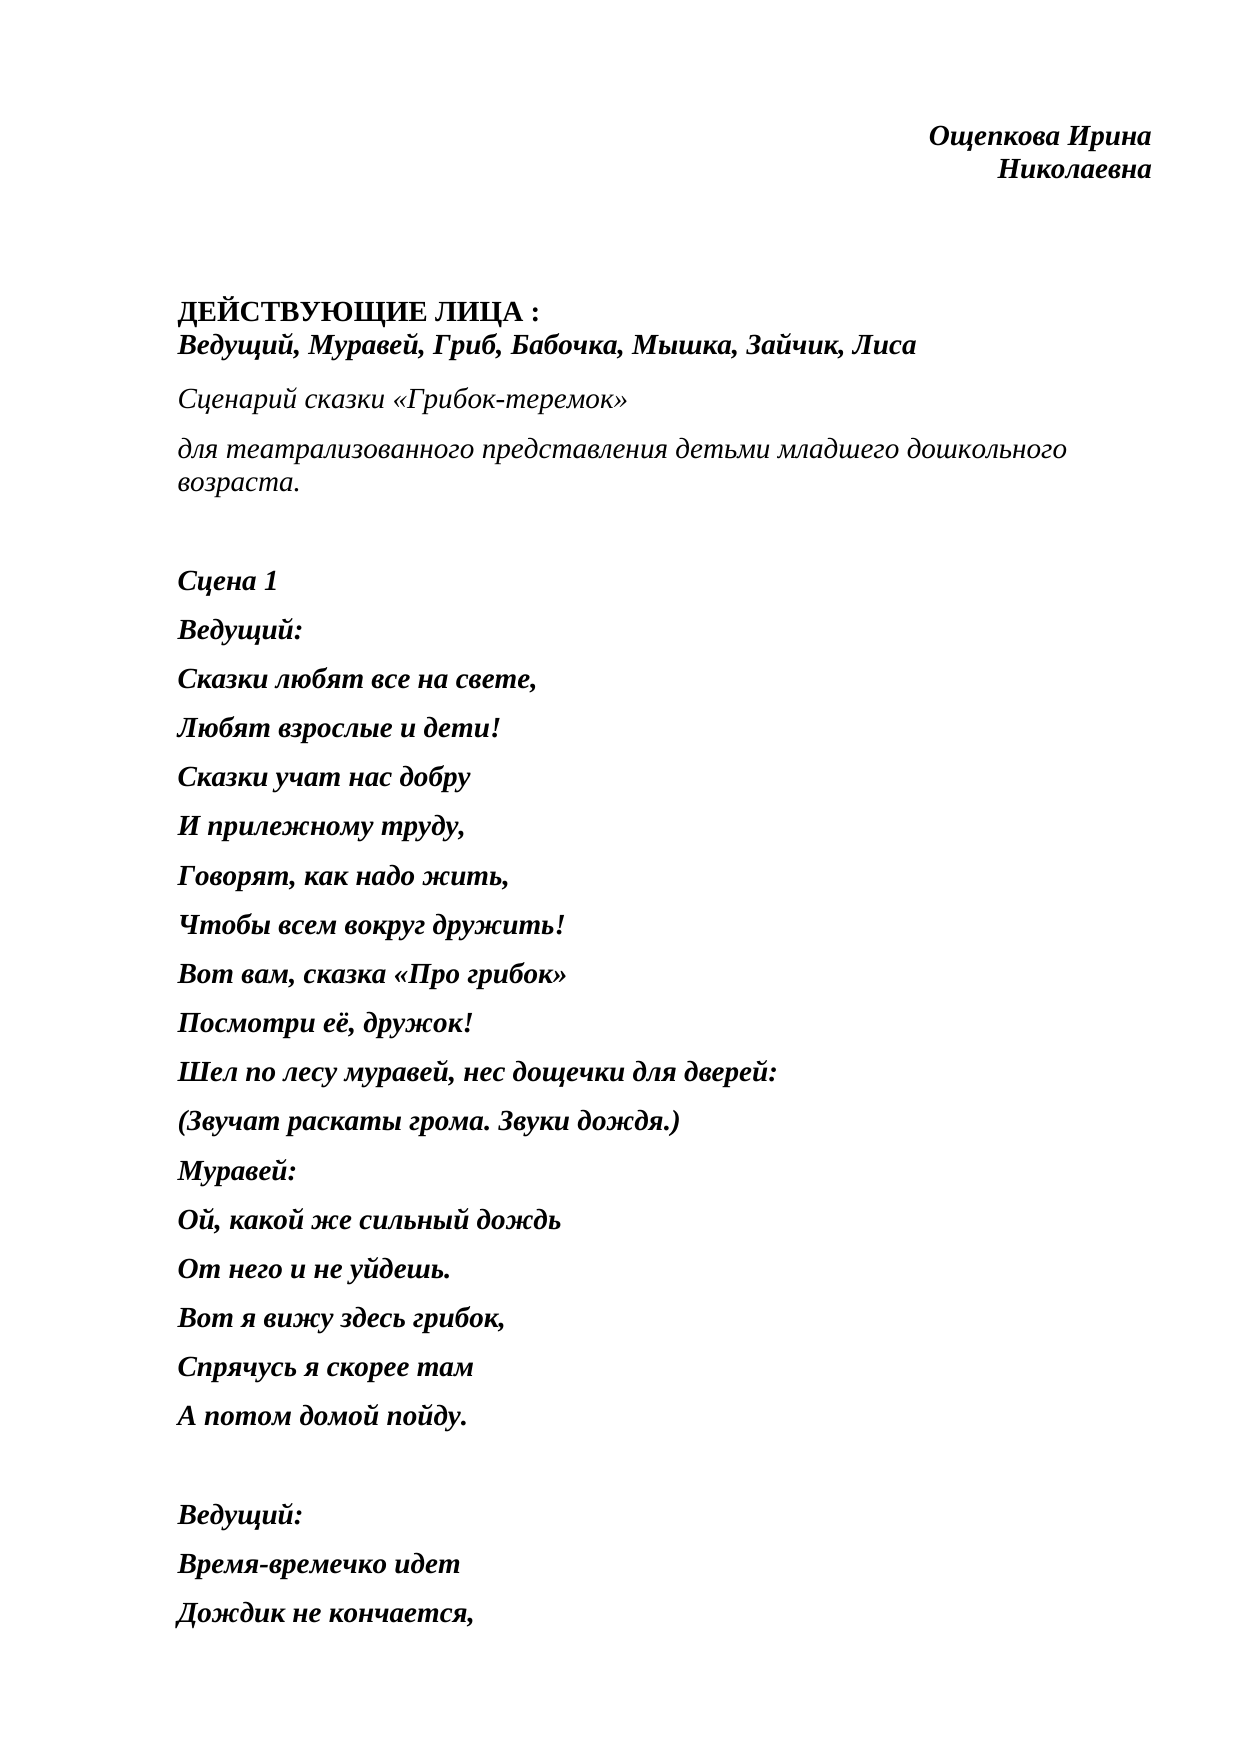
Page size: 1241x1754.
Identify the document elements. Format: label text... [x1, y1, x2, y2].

text Спрячусь я скорее там [177, 1349, 1152, 1383]
text Ведущий: [177, 1497, 1152, 1530]
text Дождик не кончается, [177, 1595, 1152, 1629]
text для театрализованного представления детьми младшего дошкольного возраста. [177, 431, 1152, 498]
text Сказки учат нас добру [177, 759, 1152, 793]
text Ощепкова Ирина Николаевна [177, 118, 1152, 185]
text Ведущий: [177, 612, 1152, 645]
text Сказки любят все на свете, [177, 661, 1152, 694]
text От него и не уйдешь. [177, 1251, 1152, 1284]
text ДЕЙСТВУЮЩИЕ ЛИЦА : Ведущий, Муравей, Гриб, Бабочка, Мышка, Зайчик, Лиса [177, 294, 1152, 361]
text Шел по лесу муравей, нес дощечки для дверей: [177, 1054, 1152, 1088]
text Любят взрослые и дети! [177, 710, 1152, 744]
text Время-времечко идет [177, 1546, 1152, 1579]
text Сценарий сказки «Грибок-теремок» [177, 382, 1152, 415]
text Вот я вижу здесь грибок, [177, 1300, 1152, 1334]
text Сцена 1 [177, 563, 1152, 596]
text Ой, какой же сильный дождь [177, 1202, 1152, 1235]
text Муравей: [177, 1153, 1152, 1186]
text И прилежному труду, [177, 808, 1152, 842]
text (Звучат раскаты грома. Звуки дождя.) [177, 1103, 1152, 1137]
text А потом домой пойду. [177, 1398, 1152, 1432]
text Посмотри её, дружок! [177, 1005, 1152, 1039]
text Вот вам, сказка «Про грибок» [177, 956, 1152, 989]
text Чтобы всем вокруг дружить! [177, 907, 1152, 940]
text Говорят, как надо жить, [177, 858, 1152, 891]
